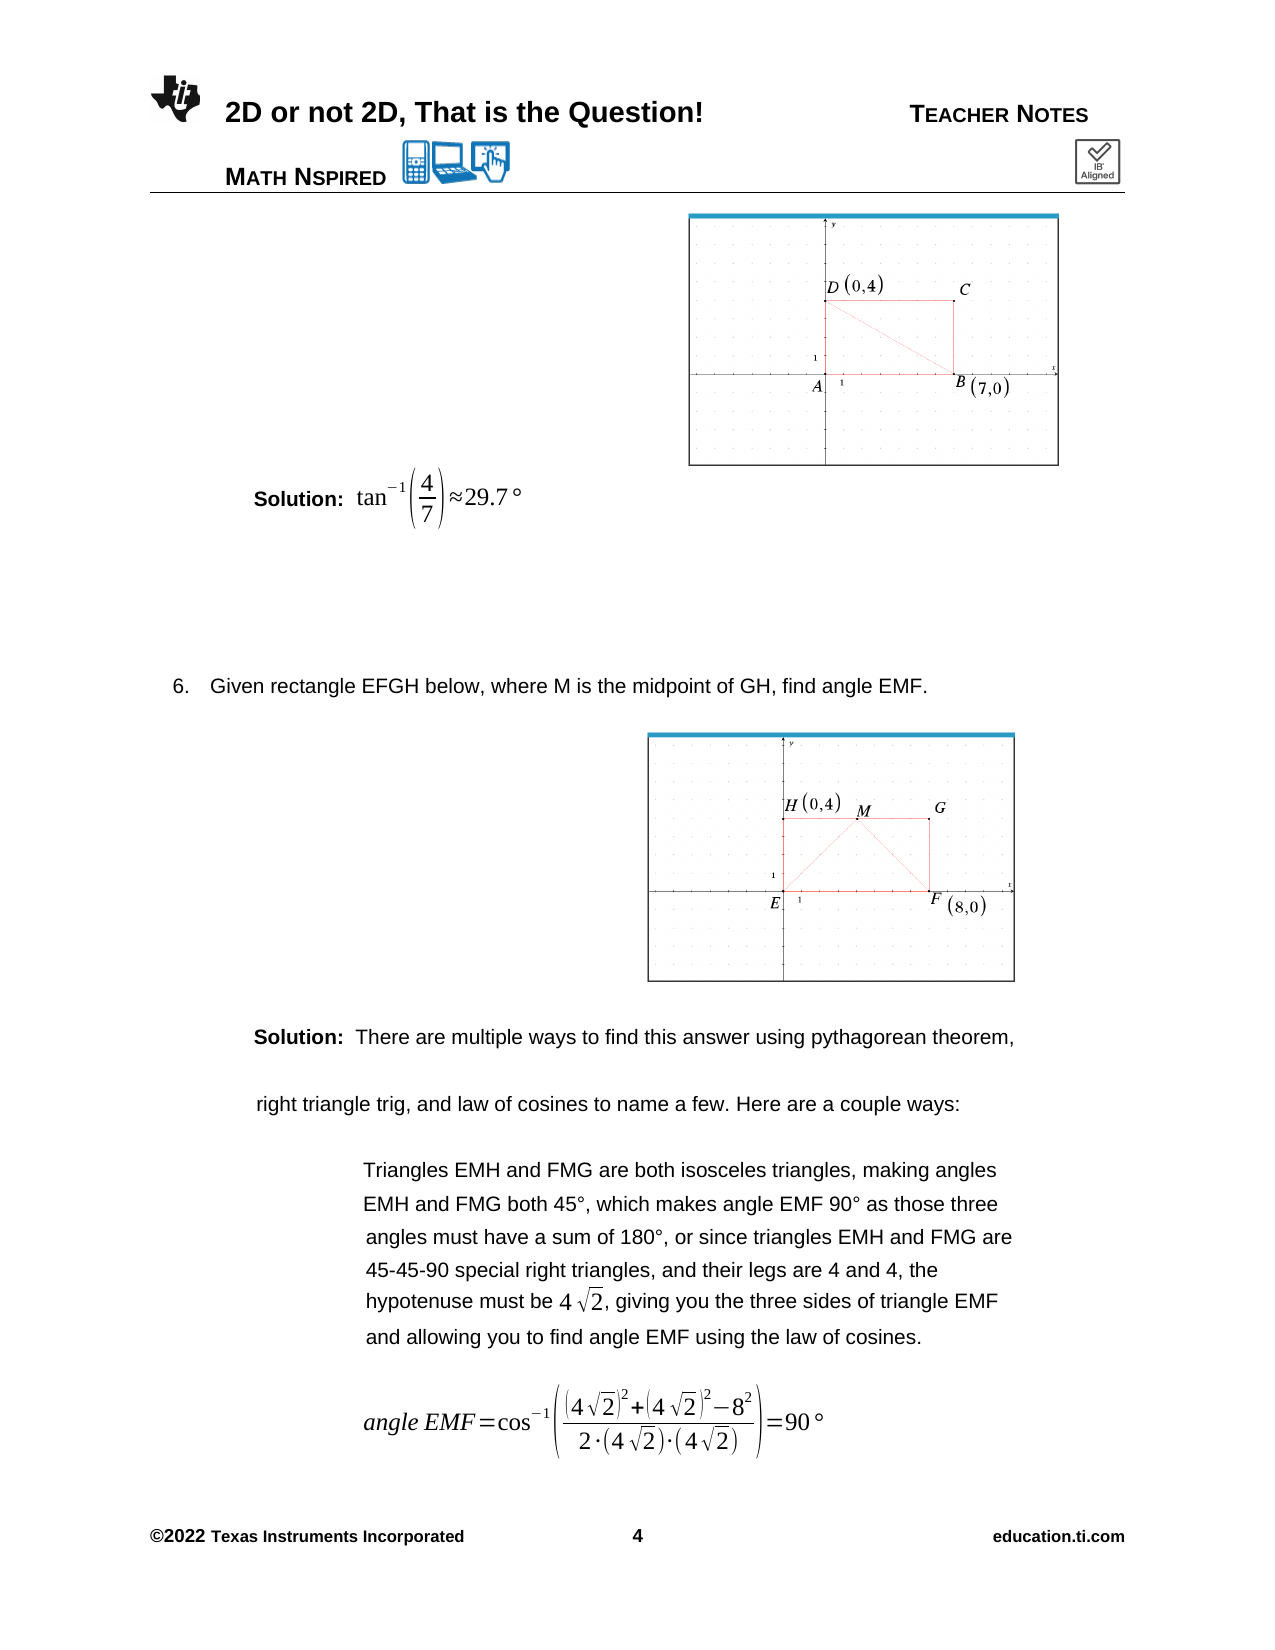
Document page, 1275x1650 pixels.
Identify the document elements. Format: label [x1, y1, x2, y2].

picture [400, 138, 513, 185]
picture [646, 731, 1016, 983]
picture [687, 212, 1060, 467]
picture [1073, 137, 1122, 185]
table_cell [150, 213, 1136, 1494]
picture [150, 75, 200, 123]
